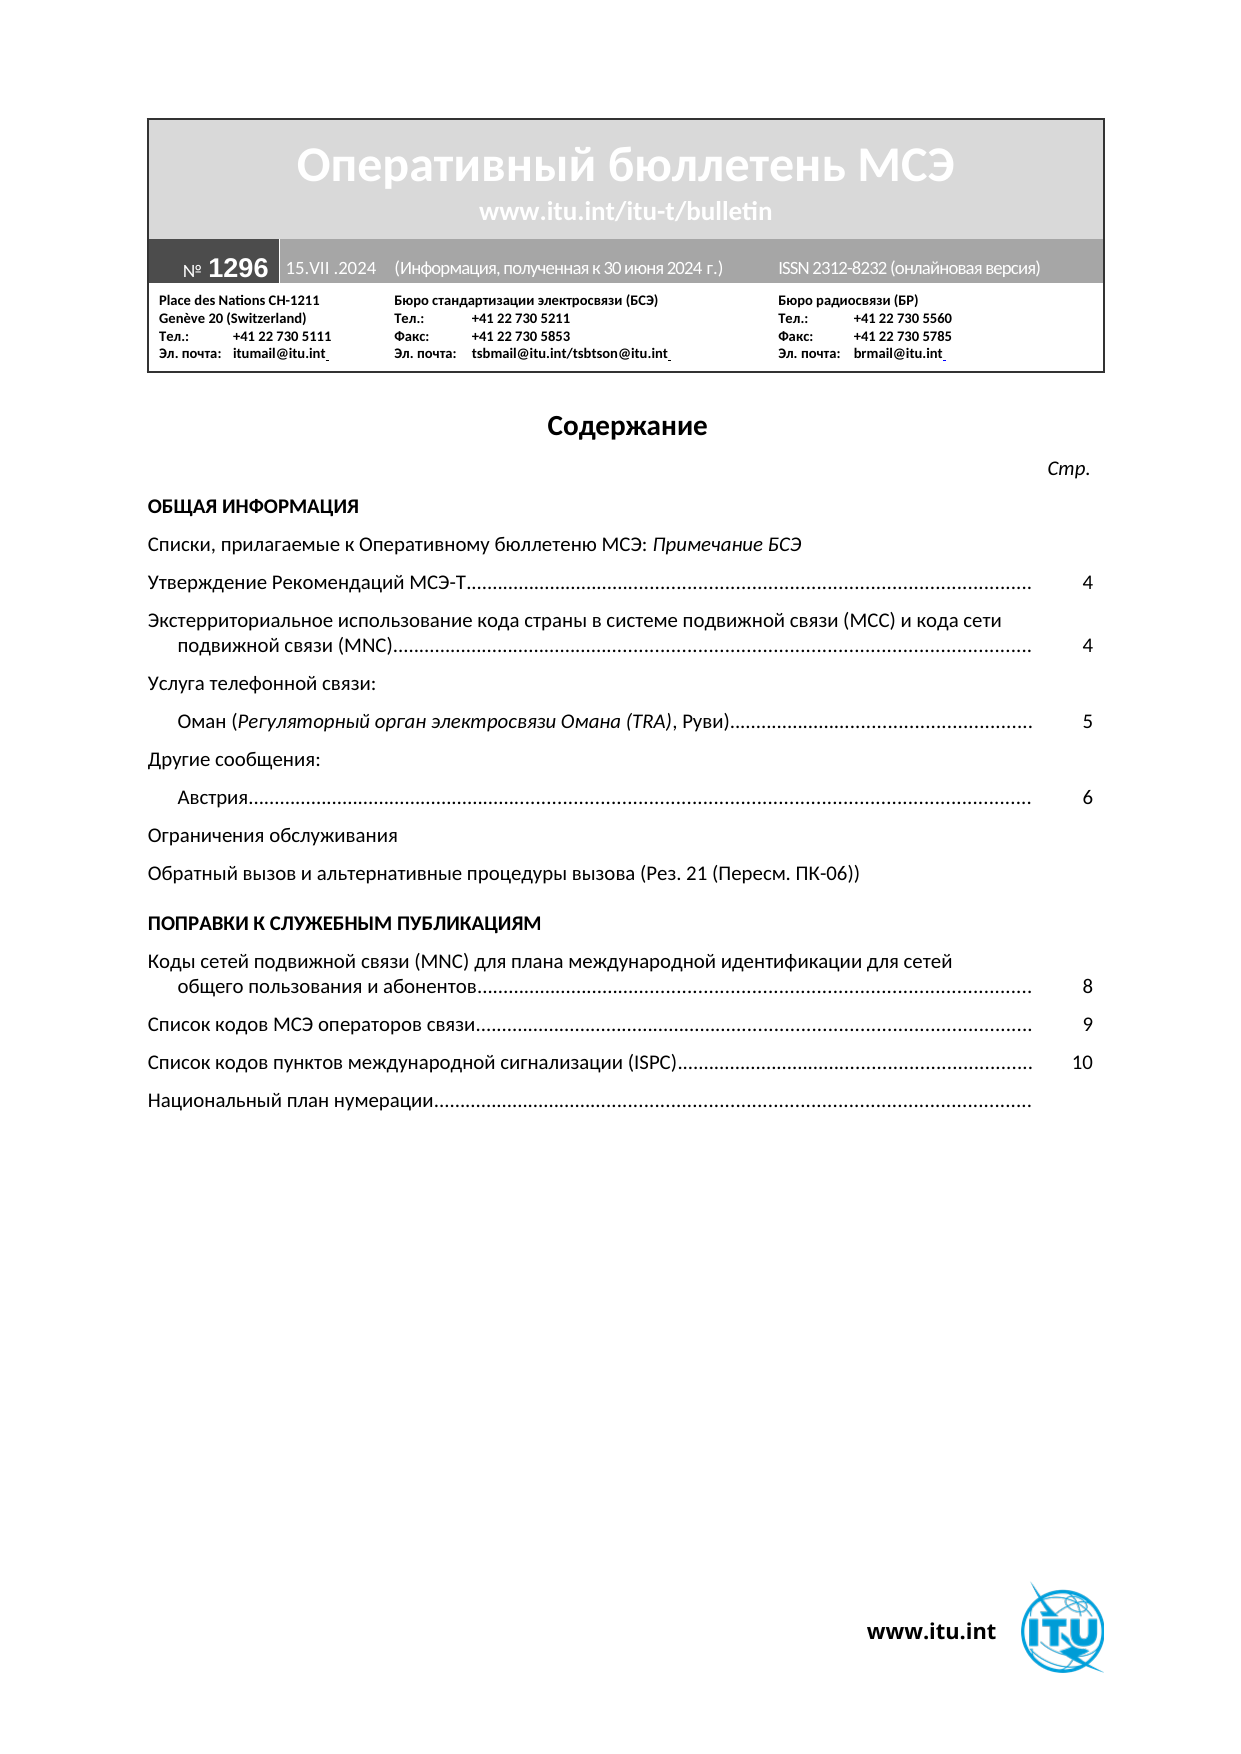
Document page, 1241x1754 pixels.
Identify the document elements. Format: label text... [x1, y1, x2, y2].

table_cell № 1296 [149, 239, 279, 283]
text Услуга телефонной связи: [148, 670, 1092, 696]
text Оман (Регуляторный орган электросвязи Омана (TRA), Руви) 5 [177, 708, 1092, 734]
text Списки, прилагаемые к Оперативному бюллетеню МСЭ: Примечание БСЭ 3 [148, 531, 1092, 557]
text Список кодов МСЭ операторов связи 9 [148, 1012, 1092, 1037]
picture [1021, 1641, 1053, 1673]
text ПОПРАВКИ К СЛУЖЕБНЫМ ПУБЛИКАЦИЯМ [148, 910, 1092, 936]
table_cell ISSN 2312-8232 (онлайновая версия) [767, 239, 1103, 283]
subtitle Содержание [162, 407, 1092, 443]
text Стр. [148, 455, 1092, 481]
text ОБЩАЯ ИНФОРМАЦИЯ [148, 493, 1092, 519]
table_cell Бюро стандартизации электросвязи (БСЭ) Тел.: +41 22 730 5211 Факс: +41 22 730 5853 Эл. почта: tsbmail@itu.int/tsbtson@itu.int [383, 283, 767, 371]
text Экстерриториальное использование кода страны в системе подвижной связи (MCC) и кода сети подвижной связи (MNC) 4 [148, 607, 1092, 658]
picture [1021, 1581, 1104, 1622]
picture [1025, 1594, 1101, 1669]
text Национальный план нумерации 10 [148, 1087, 1092, 1113]
text Ограничения обслуживания 7 [148, 822, 1092, 847]
table_cell 15.VII .2024 [280, 239, 383, 283]
text Обратный вызов и альтернативные процедуры вызова (Рез. 21 (Пересм. ПК-06)) 7 [148, 860, 1092, 885]
table_cell (Информация, полученная к 30 июня 2024 г.) [383, 239, 767, 283]
text Список кодов пунктов международной сигнализации (ISPC) 10 [148, 1049, 1092, 1075]
picture [1072, 1644, 1104, 1673]
text Другие сообщения: [148, 746, 1092, 772]
text Утверждение Рекомендаций МСЭ-Т 4 [148, 569, 1092, 594]
table_cell Бюро радиосвязи (БР) Тел.: +41 22 730 5560 Факс: +41 22 730 5785 Эл. почта: brmail@itu.int [767, 283, 1103, 371]
table_cell Place des Nations CH-1211 Genève 20 (Switzerland) Тел.: +41 22 730 5111 Эл. почта: itumail@itu.int [149, 283, 383, 371]
table_header Оперативный бюллетень МСЭ www.itu.int/itu-t/bulletin [149, 120, 1103, 239]
text Коды сетей подвижной связи (MNC) для плана международной идентификации для сетей общего пользования и абонентов 8 [148, 948, 1092, 999]
text Австрия 6 [177, 784, 1092, 809]
